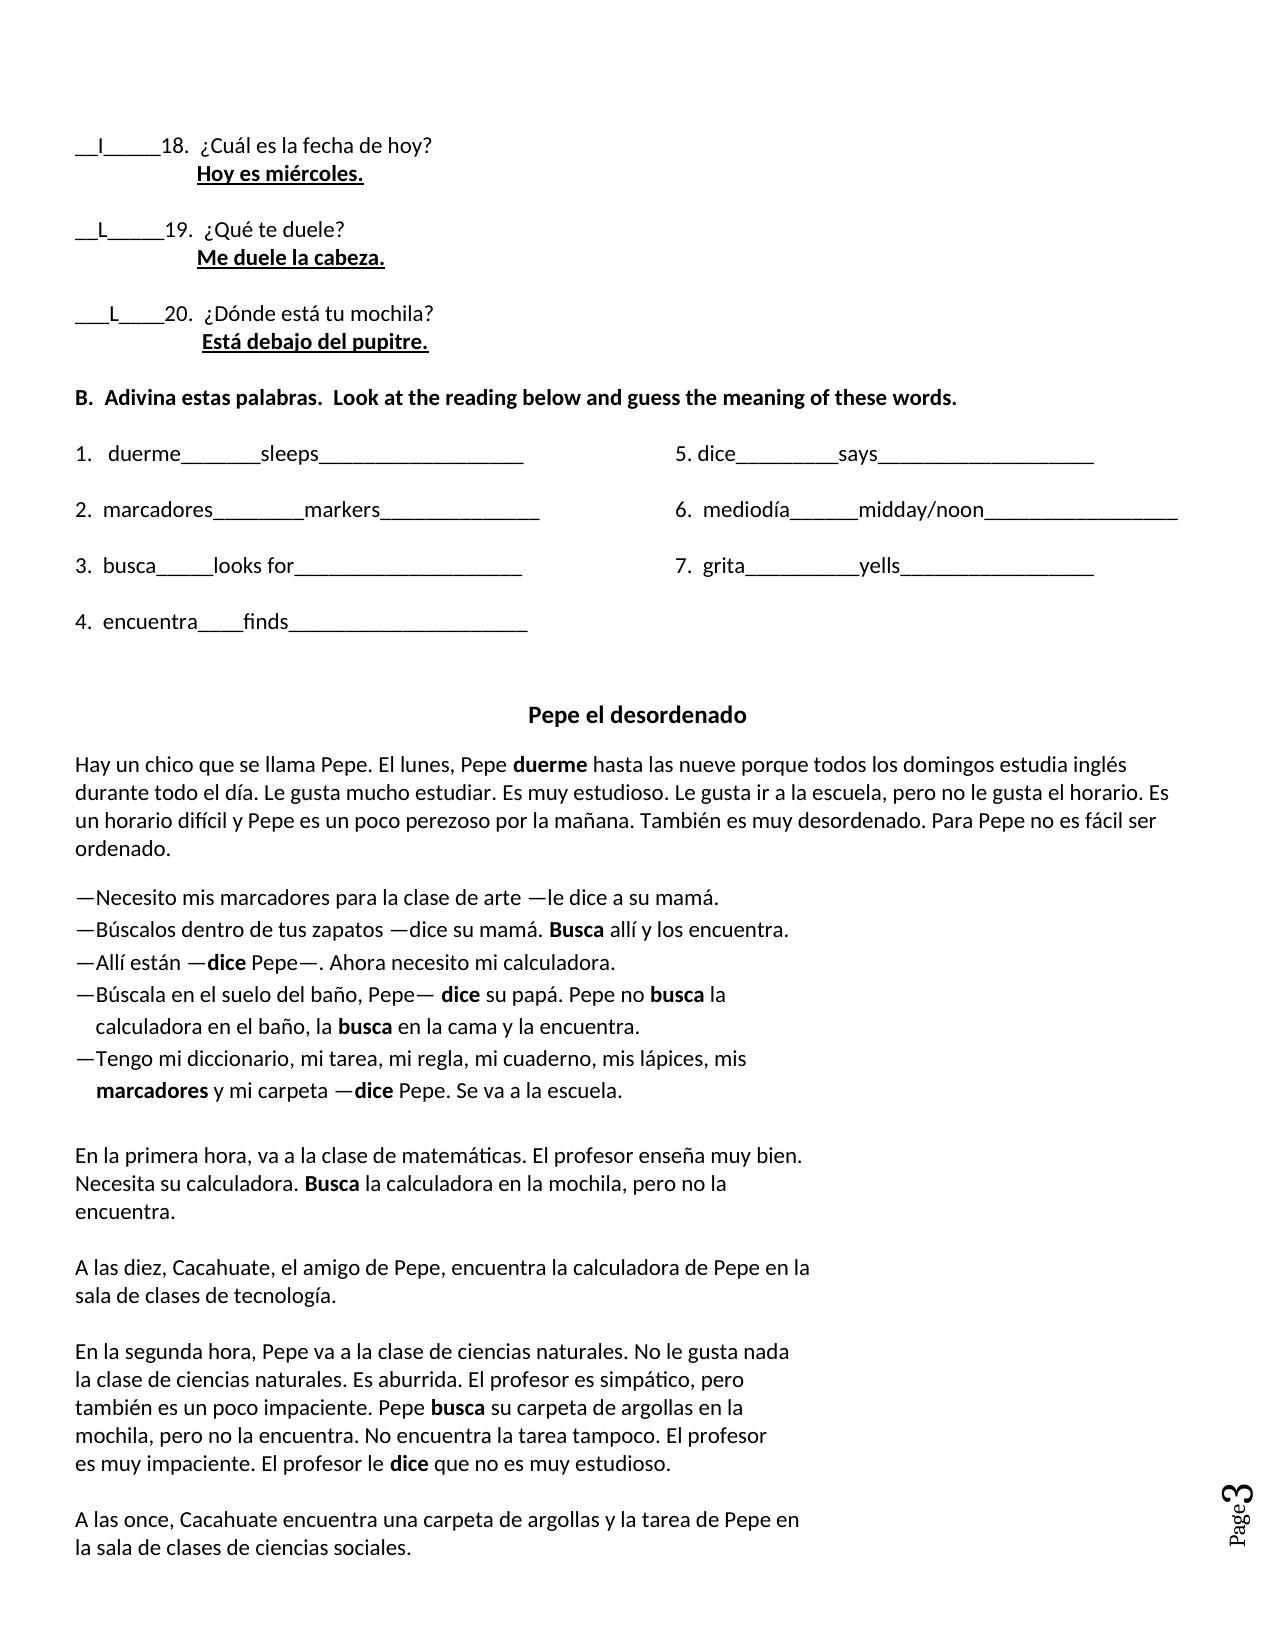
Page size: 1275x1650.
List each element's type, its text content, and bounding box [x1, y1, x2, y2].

text —Tengo mi diccionario, mi tarea, mi regla, mi cuaderno, mis lápices, mis [75, 1044, 1200, 1072]
text —Búscala en el suelo del baño, Pepe— dice su papá. Pepe no busca la [75, 980, 1200, 1008]
text Me duele la cabeza. [75, 243, 1200, 271]
text B. Adivina estas palabras. Look at the reading below and guess the meaning of these words. [75, 383, 1200, 411]
text calculadora en el baño, la busca en la cama y la encuentra. [75, 1012, 1200, 1040]
text encuentra. [75, 1197, 1200, 1225]
text En la segunda hora, Pepe va a la clase de ciencias naturales. No le gusta nada [75, 1337, 1200, 1365]
text 3. busca_____looks for____________________ 7. grita__________yells_________________ [75, 551, 1200, 579]
text Pepe el desordenado [75, 699, 1200, 729]
text 2. marcadores________markers______________ 6. mediodía______midday/noon_________________ [75, 495, 1200, 523]
text ___L____20. ¿Dónde está tu mochila? [75, 299, 1200, 327]
text Hay un chico que se llama Pepe. El lunes, Pepe duerme hasta las nueve porque todos los domingos estudia inglés durante todo el día. Le gusta mucho estudiar. Es muy estudioso. Le gusta ir a la escuela, pero no le gusta el horario. Es un horario difícil y Pepe es un poco perezoso por la mañana. También es muy desordenado. Para Pepe no es fácil ser ordenado. [75, 750, 1200, 862]
text __I_____18. ¿Cuál es la fecha de hoy? [75, 131, 1200, 159]
text —Allí están —dice Pepe—. Ahora necesito mi calculadora. [75, 948, 1200, 976]
text la clase de ciencias naturales. Es aburrida. El profesor es simpático, pero [75, 1365, 1200, 1393]
text 1. duerme_______sleeps__________________ 5. dice_________says___________________ [75, 439, 1200, 467]
text 4. encuentra____finds_____________________ [75, 607, 1200, 635]
text —Necesito mis marcadores para la clase de arte —le dice a su mamá. [75, 883, 1200, 911]
text es muy impaciente. El profesor le dice que no es muy estudioso. [75, 1449, 1200, 1477]
text En la primera hora, va a la clase de matemáticas. El profesor enseña muy bien. [75, 1141, 1200, 1169]
text A las once, Cacahuate encuentra una carpeta de argollas y la tarea de Pepe en [75, 1505, 1200, 1533]
text —Búscalos dentro de tus zapatos —dice su mamá. Busca allí y los encuentra. [75, 916, 1200, 943]
text sala de clases de tecnología. [75, 1281, 1200, 1309]
text también es un poco impaciente. Pepe busca su carpeta de argollas en la [75, 1393, 1200, 1421]
text A las diez, Cacahuate, el amigo de Pepe, encuentra la calculadora de Pepe en la [75, 1253, 1200, 1281]
text Está debajo del pupitre. [75, 327, 1200, 355]
text Hoy es miércoles. [75, 159, 1200, 187]
text la sala de clases de ciencias sociales. [75, 1533, 1200, 1561]
text Necesita su calculadora. Busca la calculadora en la mochila, pero no la [75, 1169, 1200, 1197]
text marcadores y mi carpeta —dice Pepe. Se va a la escuela. [75, 1076, 1200, 1104]
text mochila, pero no la encuentra. No encuentra la tarea tampoco. El profesor [75, 1421, 1200, 1449]
text __L_____19. ¿Qué te duele? [75, 215, 1200, 243]
